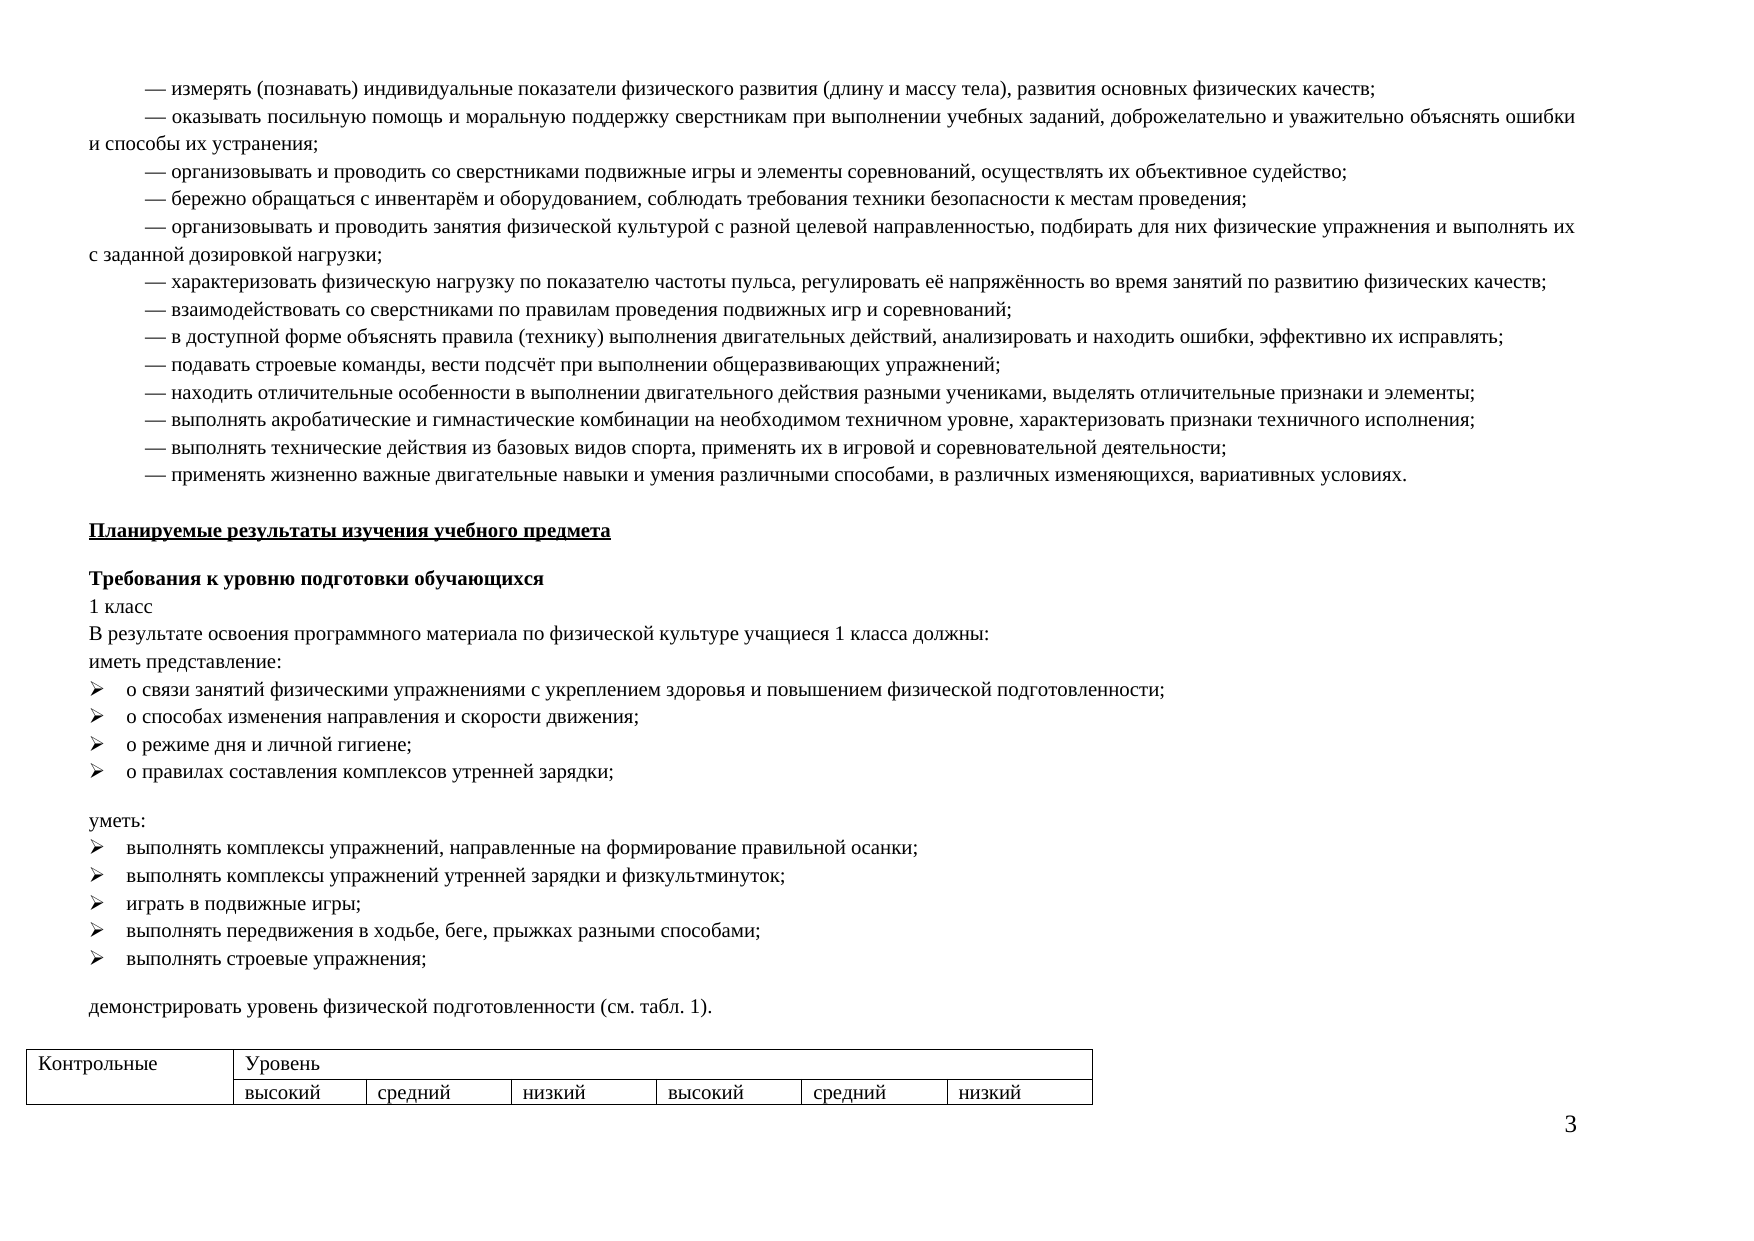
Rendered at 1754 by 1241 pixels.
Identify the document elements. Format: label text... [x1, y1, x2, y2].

text — взаимодействовать со сверстниками по правилам проведения подвижных игр и соревнований; [89, 297, 1577, 321]
subtitle Требования к уровню подготовки обучающихся [89, 566, 1577, 590]
text демонстрировать уровень физической подготовленности (см. табл. 1). [89, 994, 1577, 1018]
text иметь представление: [89, 649, 1577, 673]
list играть в подвижные игры; [89, 891, 1577, 914]
text — выполнять технические действия из базовых видов спорта, применять их в игровой и соревновательной деятельности; [89, 435, 1577, 459]
list выполнять передвижения в ходьбе, беге, прыжках разными способами; [89, 918, 1577, 942]
table_cell низкий [512, 1080, 656, 1104]
table_cell средний [802, 1080, 947, 1104]
list выполнять комплексы упражнений, направленные на формирование правильной осанки; [89, 835, 1577, 859]
text — бережно обращаться с инвентарём и оборудованием, соблюдать требования техники безопасности к местам проведения; [89, 186, 1577, 210]
list выполнять строевые упражнения; [89, 946, 1577, 970]
text — характеризовать физическую нагрузку по показателю частоты пульса, регулировать её напряжённость во время занятий по развитию физических качеств; [89, 269, 1577, 293]
text — применять жизненно важные двигательные навыки и умения различными способами, в различных изменяющихся, вариативных условиях. [89, 462, 1577, 486]
text — оказывать посильную помощь и моральную поддержку сверстникам при выполнении учебных заданий, доброжелательно и уважительно объяснять ошибки и способы их устранения; [89, 103, 1577, 155]
text — выполнять акробатические и гимнастические комбинации на необходимом техничном уровне, характеризовать признаки техничного исполнения; [89, 407, 1577, 431]
text — подавать строевые команды, вести подсчёт при выполнении общеразвивающих упражнений; [89, 352, 1577, 376]
text — находить отличительные особенности в выполнении двигательного действия разными учениками, выделять отличительные признаки и элементы; [89, 379, 1577, 404]
table_cell высокий [234, 1080, 366, 1104]
table_header Уровень [234, 1050, 1092, 1079]
text — измерять (познавать) индивидуальные показатели физического развития (длину и массу тела), развития основных физических качеств; [89, 76, 1577, 100]
list о способах изменения направления и скорости движения; [89, 704, 1577, 728]
text 1 класс [89, 594, 1577, 618]
list о связи занятий физическими упражнениями с укреплением здоровья и повышением физической подготовленности; [89, 676, 1577, 701]
text В результате освоения программного материала по физической культуре учащиеся 1 класса должны: [89, 621, 1577, 645]
list о правилах составления комплексов утренней зарядки; [89, 759, 1577, 783]
table_cell средний [367, 1080, 511, 1104]
text — организовывать и проводить занятия физической культурой с разной целевой направленностью, подбирать для них физические упражнения и выполнять их с заданной дозировкой нагрузки; [89, 214, 1577, 266]
text Планируемые результаты изучения учебного предмета [89, 518, 1577, 542]
text — организовывать и проводить со сверстниками подвижные игры и элементы соревнований, осуществлять их объективное судейство; [89, 159, 1577, 183]
table_cell низкий [948, 1080, 1092, 1104]
table_header Контрольные упражнения [27, 1050, 233, 1104]
list о режиме дня и личной гигиене; [89, 732, 1577, 756]
list выполнять комплексы упражнений утренней зарядки и физкультминуток; [89, 863, 1577, 887]
text уметь: [89, 808, 1577, 832]
table_cell высокий [657, 1080, 801, 1104]
text — в доступной форме объяснять правила (технику) выполнения двигательных действий, анализировать и находить ошибки, эффективно их исправлять; [89, 324, 1577, 348]
